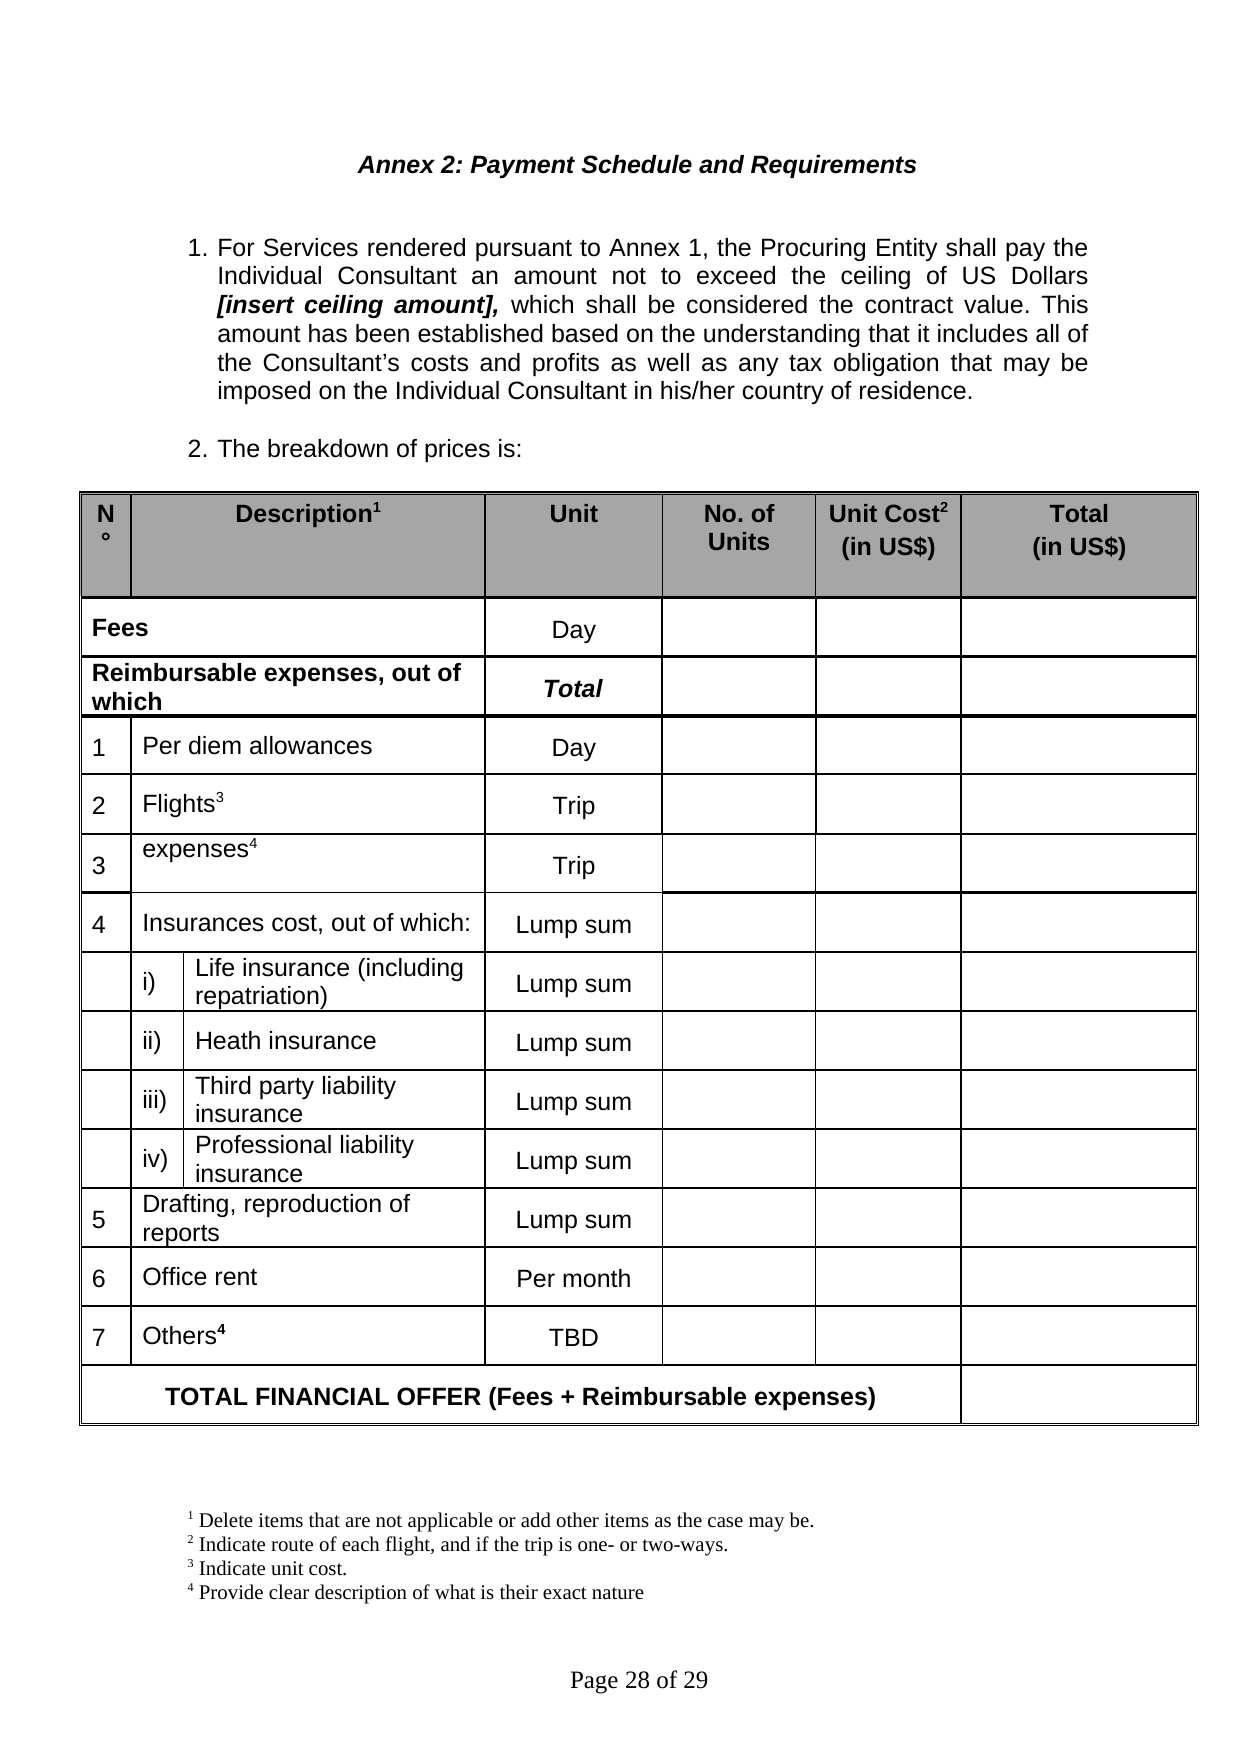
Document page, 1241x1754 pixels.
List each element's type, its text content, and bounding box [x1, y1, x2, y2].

table_cell Lump sum [486, 953, 662, 1009]
table_cell Per month [486, 1248, 662, 1305]
table_cell [663, 1307, 815, 1364]
table_cell [816, 1130, 960, 1187]
table_cell 1 [82, 718, 130, 773]
table_cell Trip [486, 775, 661, 832]
table_cell Lump sum [486, 1071, 662, 1128]
table_cell [816, 1071, 960, 1128]
table_cell 6 [82, 1248, 130, 1305]
table_cell [663, 1071, 815, 1128]
table_cell Flights [132, 775, 484, 832]
table_cell Lump sum [486, 1012, 662, 1069]
table_cell ii) [132, 1012, 183, 1069]
table_cell Life insurance (including repatriation) [184, 953, 484, 1009]
table_cell [82, 1012, 130, 1069]
table_cell 4 [82, 894, 130, 951]
table_header Unit [486, 495, 662, 596]
table_cell 5 [82, 1189, 130, 1246]
table_cell [962, 1189, 1196, 1246]
table_cell Per diem allowances [132, 718, 484, 773]
table_cell Drafting, reproduction of reports [132, 1189, 484, 1246]
table_cell Total [486, 658, 661, 714]
table_cell [962, 953, 1196, 1009]
table_cell [663, 1012, 815, 1069]
table_cell 2 [82, 775, 130, 832]
table_cell [816, 1307, 960, 1364]
table_cell Lump sum [486, 1189, 662, 1246]
table_header N° [82, 495, 130, 596]
table_cell Lump sum [486, 893, 662, 951]
table_cell [816, 953, 960, 1009]
table_cell [817, 658, 960, 714]
list The breakdown of prices is: [187, 434, 1090, 463]
table_cell [962, 1071, 1196, 1128]
table_cell Third party liability insurance [184, 1071, 484, 1128]
table_cell Professional liability insurance [184, 1130, 484, 1187]
list For Services rendered pursuant to Annex 1, the Procuring Entity shall pay the Individual Consultant an amount not to exceed the ceiling of US Dollars [insert ceiling amount], which shall be considered the contract value. This amount has been established based on the understanding that it includes all of the Consultant’s costs and profits as well as any tax obligation that may be imposed on the Individual Consultant in his/her country of residence. [187, 233, 1090, 405]
table_cell [962, 835, 1196, 891]
table_cell Day [486, 599, 661, 655]
table_cell Fees [82, 599, 484, 655]
table_cell [816, 894, 960, 951]
table_cell [817, 599, 960, 655]
table_cell [962, 658, 1196, 714]
table_cell [962, 894, 1196, 951]
table_cell Day [486, 718, 661, 773]
table_cell [817, 718, 960, 773]
table_cell [663, 1130, 815, 1187]
table_cell [962, 718, 1196, 773]
table_cell [663, 835, 815, 891]
table_cell Miscellaneous travel expenses [132, 835, 484, 891]
table_cell Others4 [132, 1307, 484, 1364]
table_cell [962, 1307, 1196, 1364]
table_cell [663, 718, 815, 773]
table_cell iv) [132, 1130, 183, 1187]
table_cell Reimbursable expenses, out of which [82, 658, 484, 714]
table_cell i) [132, 953, 183, 1009]
table_cell [816, 1248, 960, 1305]
table_cell [962, 599, 1196, 655]
table_cell [663, 658, 815, 714]
table_cell [816, 1012, 960, 1069]
table_cell Trip [486, 835, 662, 891]
table_cell [663, 1248, 815, 1305]
table_cell [817, 775, 960, 832]
text Annex 2: Payment Schedule and Requirements [187, 150, 1090, 179]
table_cell [962, 1248, 1196, 1305]
table_cell [816, 835, 960, 891]
table_cell [962, 775, 1196, 832]
table_cell [663, 1189, 815, 1246]
table_cell iii) [132, 1071, 183, 1128]
table_cell Insurances cost, out of which: [132, 893, 484, 951]
table_header No. of Units [663, 495, 815, 596]
table_cell [663, 894, 815, 951]
table_cell Office rent [132, 1248, 484, 1305]
table_cell 7 [82, 1307, 130, 1364]
table_cell [663, 953, 815, 1009]
table_header Total (in US$) [962, 495, 1196, 596]
table_cell [962, 1130, 1196, 1187]
table_cell [82, 1071, 130, 1128]
table_cell [962, 1012, 1196, 1069]
table_cell [663, 599, 815, 655]
table_cell 3 [82, 835, 130, 891]
table_cell Lump sum [486, 1130, 662, 1187]
table_cell [962, 1366, 1196, 1423]
table_cell [816, 1189, 960, 1246]
table_cell [82, 953, 130, 1009]
table_cell [663, 775, 815, 832]
table_cell TBD [486, 1307, 662, 1364]
table_cell TOTAL FINANCIAL OFFER (Fees + Reimbursable expenses) [82, 1366, 960, 1423]
table_header Description [132, 495, 484, 596]
table_cell Heath insurance [184, 1012, 484, 1069]
table_header Unit Cost (in US$) [816, 495, 960, 596]
table_cell [82, 1130, 130, 1187]
